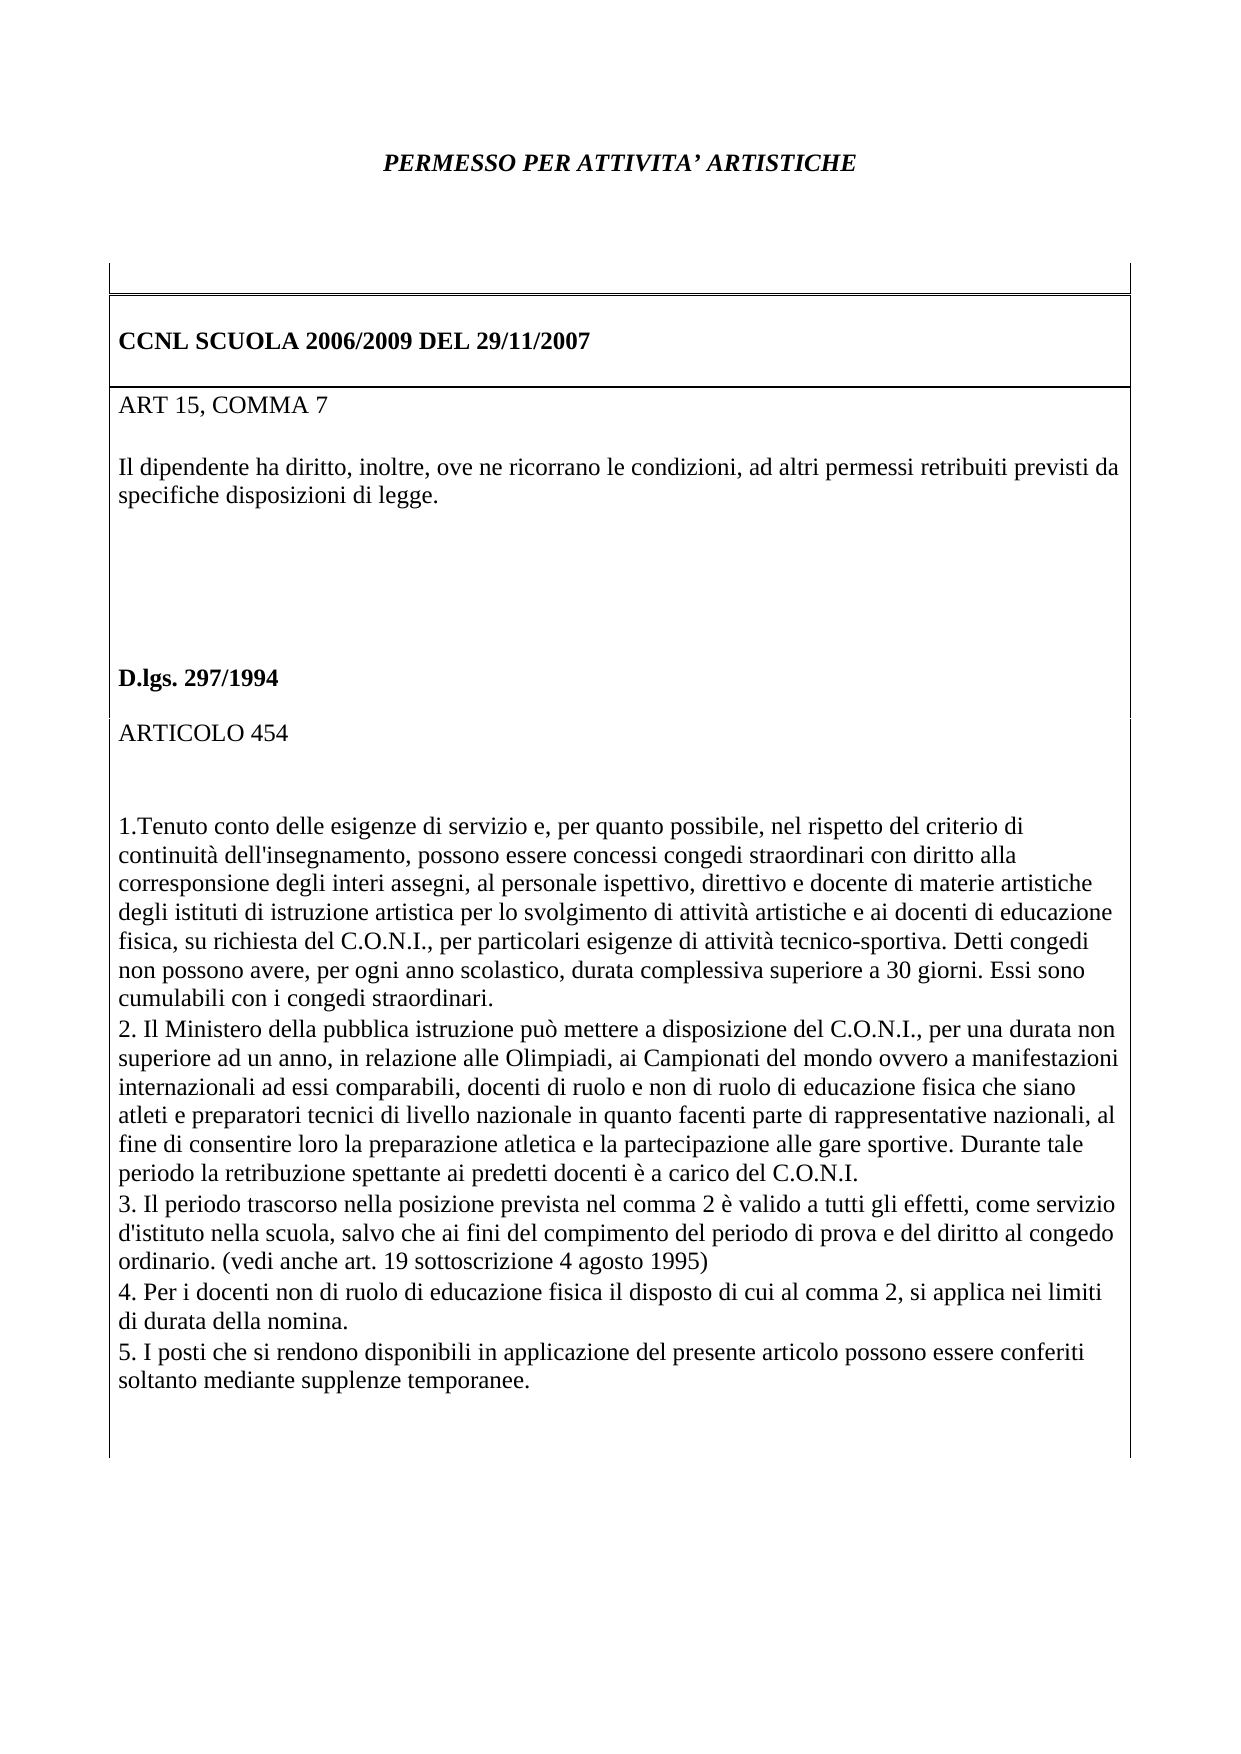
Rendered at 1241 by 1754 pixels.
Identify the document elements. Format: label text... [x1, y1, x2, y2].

text ART 15, COMMA 7 [110, 388, 1130, 421]
text 3. Il periodo trascorso nella posizione prevista nel comma 2 è valido a tutti gli effetti, come servizio d'istituto nella scuola, salvo che ai fini del compimento del periodo di prova e del diritto al congedo ordinario. (vedi anche art. 19 sottoscrizione 4 agosto 1995) [110, 1189, 1130, 1277]
text 2. Il Ministero della pubblica istruzione può mettere a disposizione del C.O.N.I., per una durata non superiore ad un anno, in relazione alle Olimpiadi, ai Campionati del mondo ovvero a manifestazioni internazionali ad essi comparabili, docenti di ruolo e non di ruolo di educazione fisica che siano atleti e preparatori tecnici di livello nazionale in quanto facenti parte di rappresentative nazionali, al fine di consentire loro la preparazione atletica e la partecipazione alle gare sportive. Durante tale periodo la retribuzione spettante ai predetti docenti è a carico del C.O.N.I. [110, 1014, 1130, 1189]
text Il dipendente ha diritto, inoltre, ove ne ricorrano le condizioni, ad altri permessi retribuiti previsti da specifiche disposizioni di legge. [110, 452, 1130, 511]
text CCNL SCUOLA 2006/2009 DEL 29/11/2007 [118, 326, 1122, 355]
text 4. Per i docenti non di ruolo di educazione fisica il disposto di cui al comma 2, si applica nei limiti di durata della nomina. [110, 1277, 1130, 1337]
text D.lgs. 297/1994 [110, 635, 1130, 718]
text 1.Tenuto conto delle esigenze di servizio e, per quanto possibile, nel rispetto del criterio di continuità dell'insegnamento, possono essere concessi congedi straordinari con diritto alla corresponsione degli interi assegni, al personale ispettivo, direttivo e docente di materie artistiche degli istituti di istruzione artistica per lo svolgimento di attività artistiche e ai docenti di educazione fisica, su richiesta del C.O.N.I., per particolari esigenze di attività tecnico-sportiva. Detti congedi non possono avere, per ogni anno scolastico, durata complessiva superiore a 30 giorni. Essi sono cumulabili con i congedi straordinari. [110, 811, 1130, 1014]
text PERMESSO PER ATTIVITA’ ARTISTICHE [118, 148, 1122, 176]
text 5. I posti che si rendono disponibili in applicazione del presente articolo possono essere conferiti soltanto mediante supplenze temporanee. [110, 1337, 1130, 1396]
text ARTICOLO 454 [110, 718, 1130, 749]
